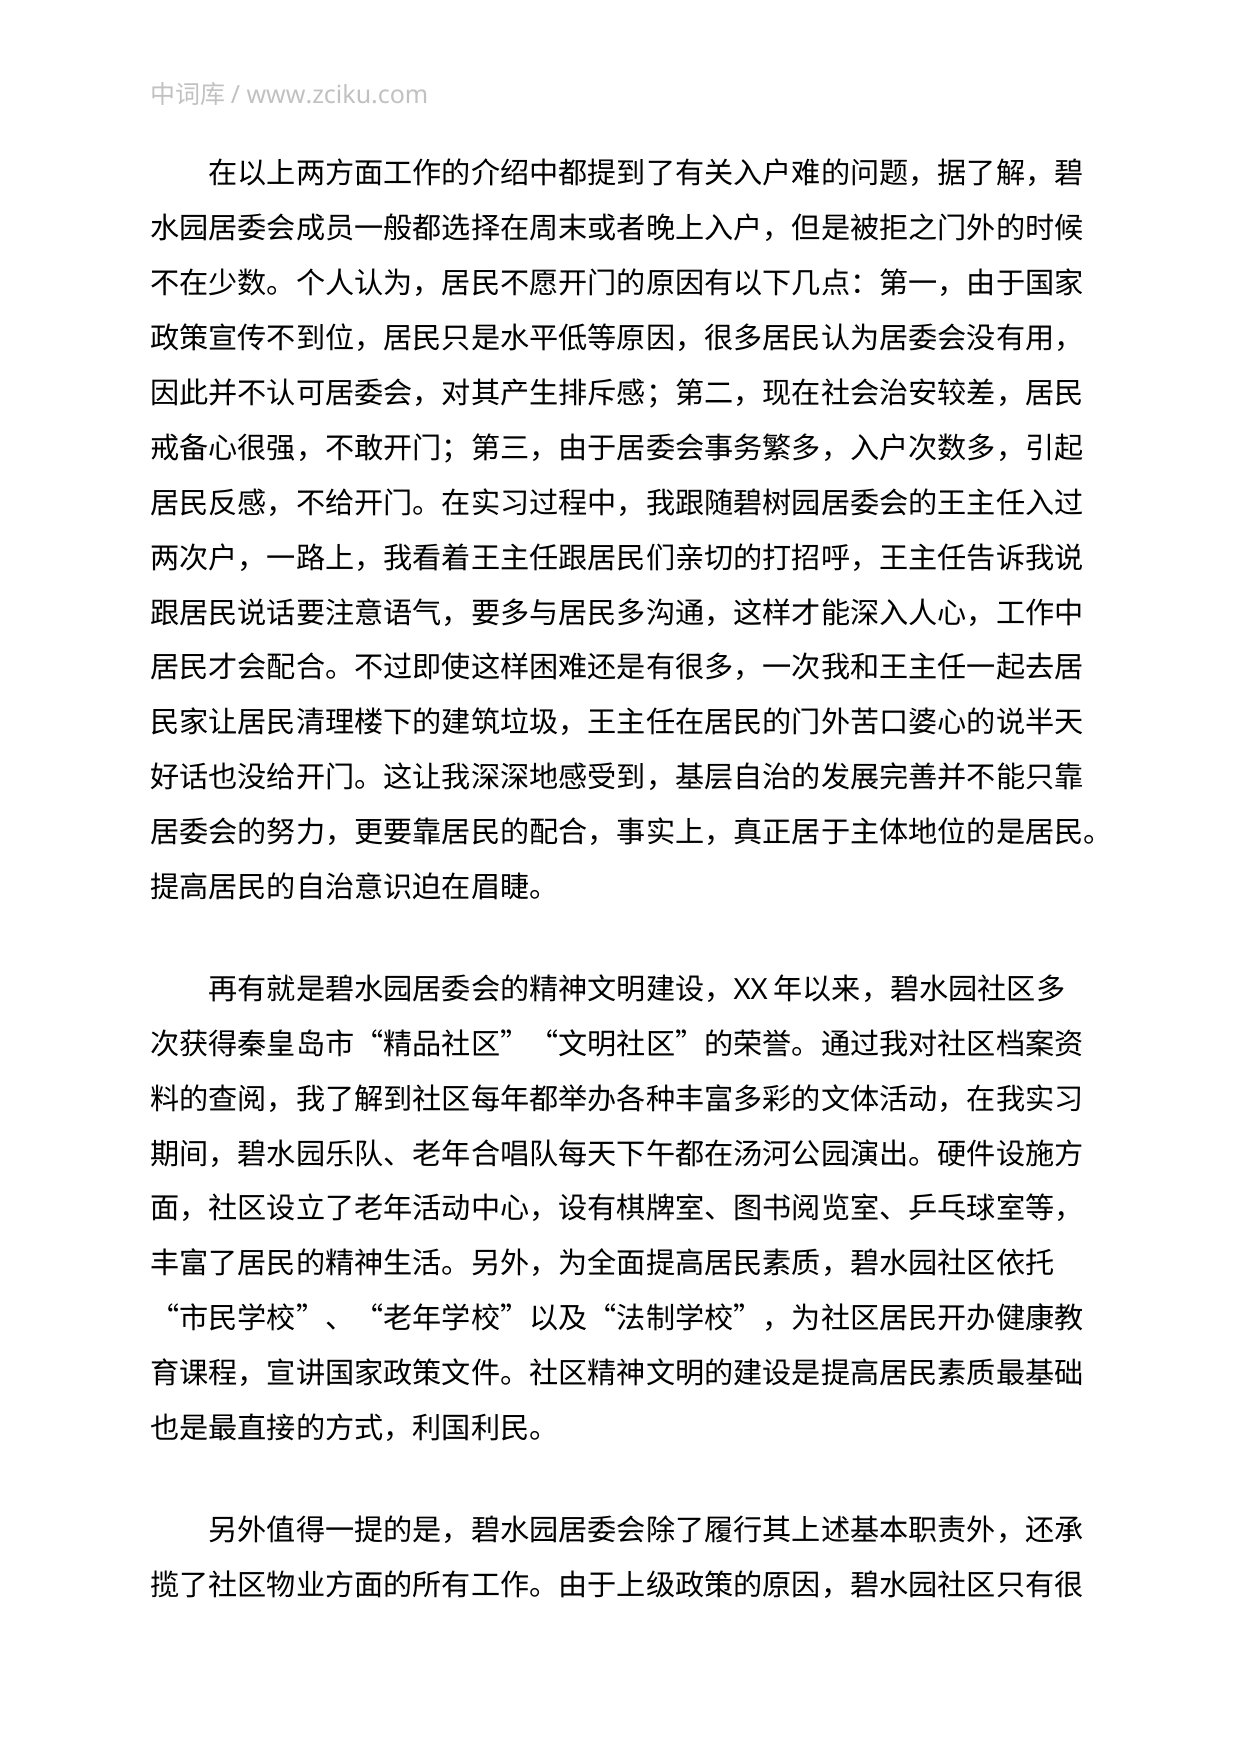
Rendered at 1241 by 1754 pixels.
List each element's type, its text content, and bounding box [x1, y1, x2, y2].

text 在以上两方面工作的介绍中都提到了有关入户难的问题，据了解，碧水园居委会成员一般都选择在周末或者晚上入户，但是被拒之门外的时候不在少数。个人认为，居民不愿开门的原因有以下几点：第一，由于国家政策宣传不到位，居民只是水平低等原因，很多居民认为居委会没有用，因此并不认可居委会，对其产生排斥感；第二，现在社会治安较差，居民戒备心很强，不敢开门；第三，由于居委会事务繁多，入户次数多，引起居民反感，不给开门。在实习过程中，我跟随碧树园居委会的王主任入过两次户，一路上，我看着王主任跟居民们亲切的打招呼，王主任告诉我说跟居民说话要注意语气，要多与居民多沟通，这样才能深入人心，工作中居民才会配合。不过即使这样困难还是有很多，一次我和王主任一起去居民家让居民清理楼下的建筑垃圾，王主任在居民的门外苦口婆心的说半天好话也没给开门。这让我深深地感受到，基层自治的发展完善并不能只靠居委会的努力，更要靠居民的配合，事实上，真正居于主体地位的是居民。提高居民的自治意识迫在眉睫。 [150, 150, 1090, 906]
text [150, 1506, 1090, 1604]
text 再有就是碧水园居委会的精神文明建设，XX年以来，碧水园社区多次获得秦皇岛市“精品社区”“文明社区”的荣誉。通过我对社区档案资料的查阅，我了解到社区每年都举办各种丰富多彩的文体活动，在我实习期间，碧水园乐队、老年合唱队每天下午都在汤河公园演出。硬件设施方面，社区设立了老年活动中心，设有棋牌室、图书阅览室、乒乓球室等，丰富了居民的精神生活。另外，为全面提高居民素质，碧水园社区依托“市民学校”、“老年学校”以及“法制学校”，为社区居民开办健康教育课程，宣讲国家政策文件。社区精神文明的建设是提高居民素质最基础也是最直接的方式，利国利民。 [150, 965, 1090, 1447]
